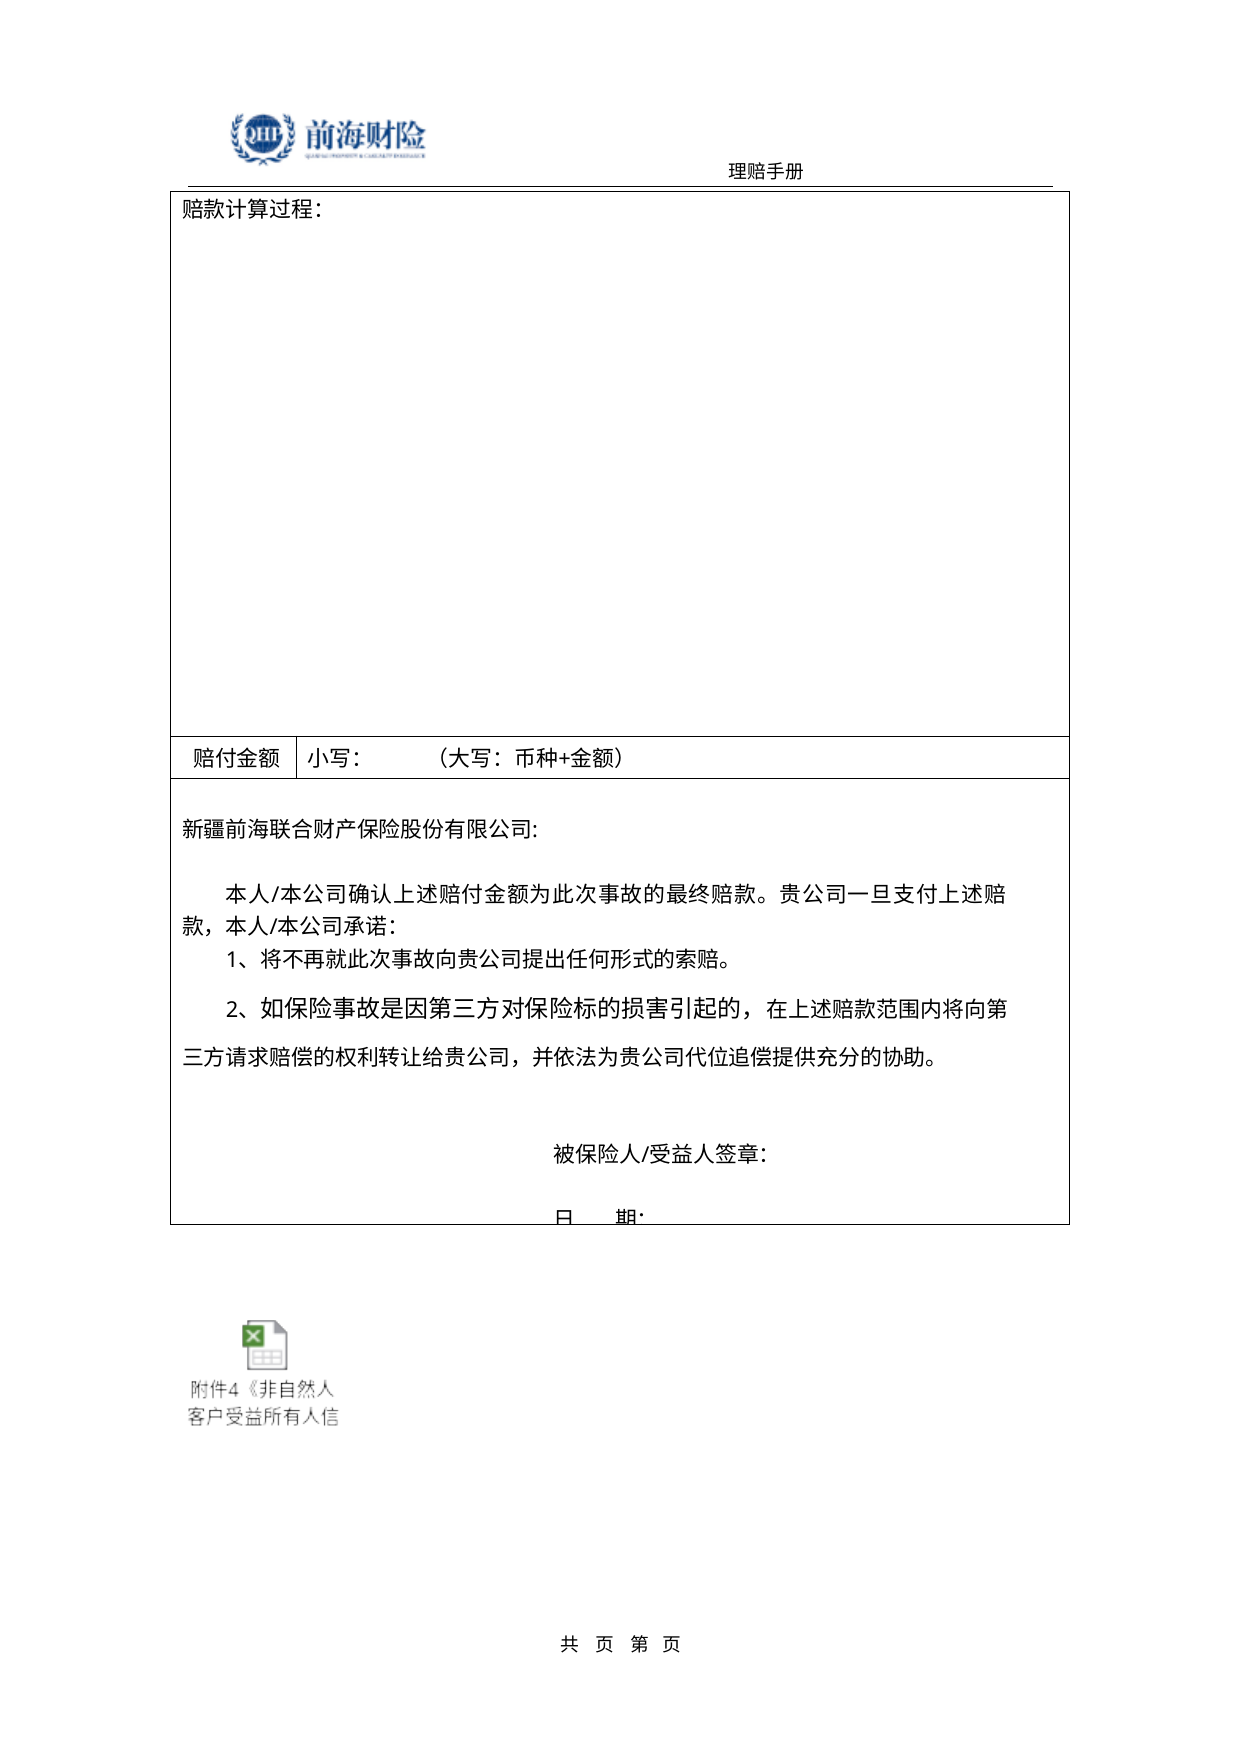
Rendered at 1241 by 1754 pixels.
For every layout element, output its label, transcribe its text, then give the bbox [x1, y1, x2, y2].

table_cell 赔款计算过程： [171, 192, 1069, 736]
table_cell 赔付金额 [171, 737, 296, 778]
table_cell 小写： （大写：币种+金额） [297, 737, 1069, 778]
picture [187, 88, 490, 179]
table_cell 新疆前海联合财产保险股份有限公司: 本人/本公司确认上述赔付金额为此次事故的最终赔款。贵公司一旦支付上述赔款，本人/本公司承诺： 1、将不再就此次事故向贵公司提出任何形式的索赔。 2、如保险事故是因第三方对保险标的损害引起的，在上述赔款范围内将向第三方请求赔偿的权利转让给贵公司，并依法为贵公司代位追偿提供充分的协助。 被保险人/受益人签章： 日 期： [171, 779, 1069, 1224]
